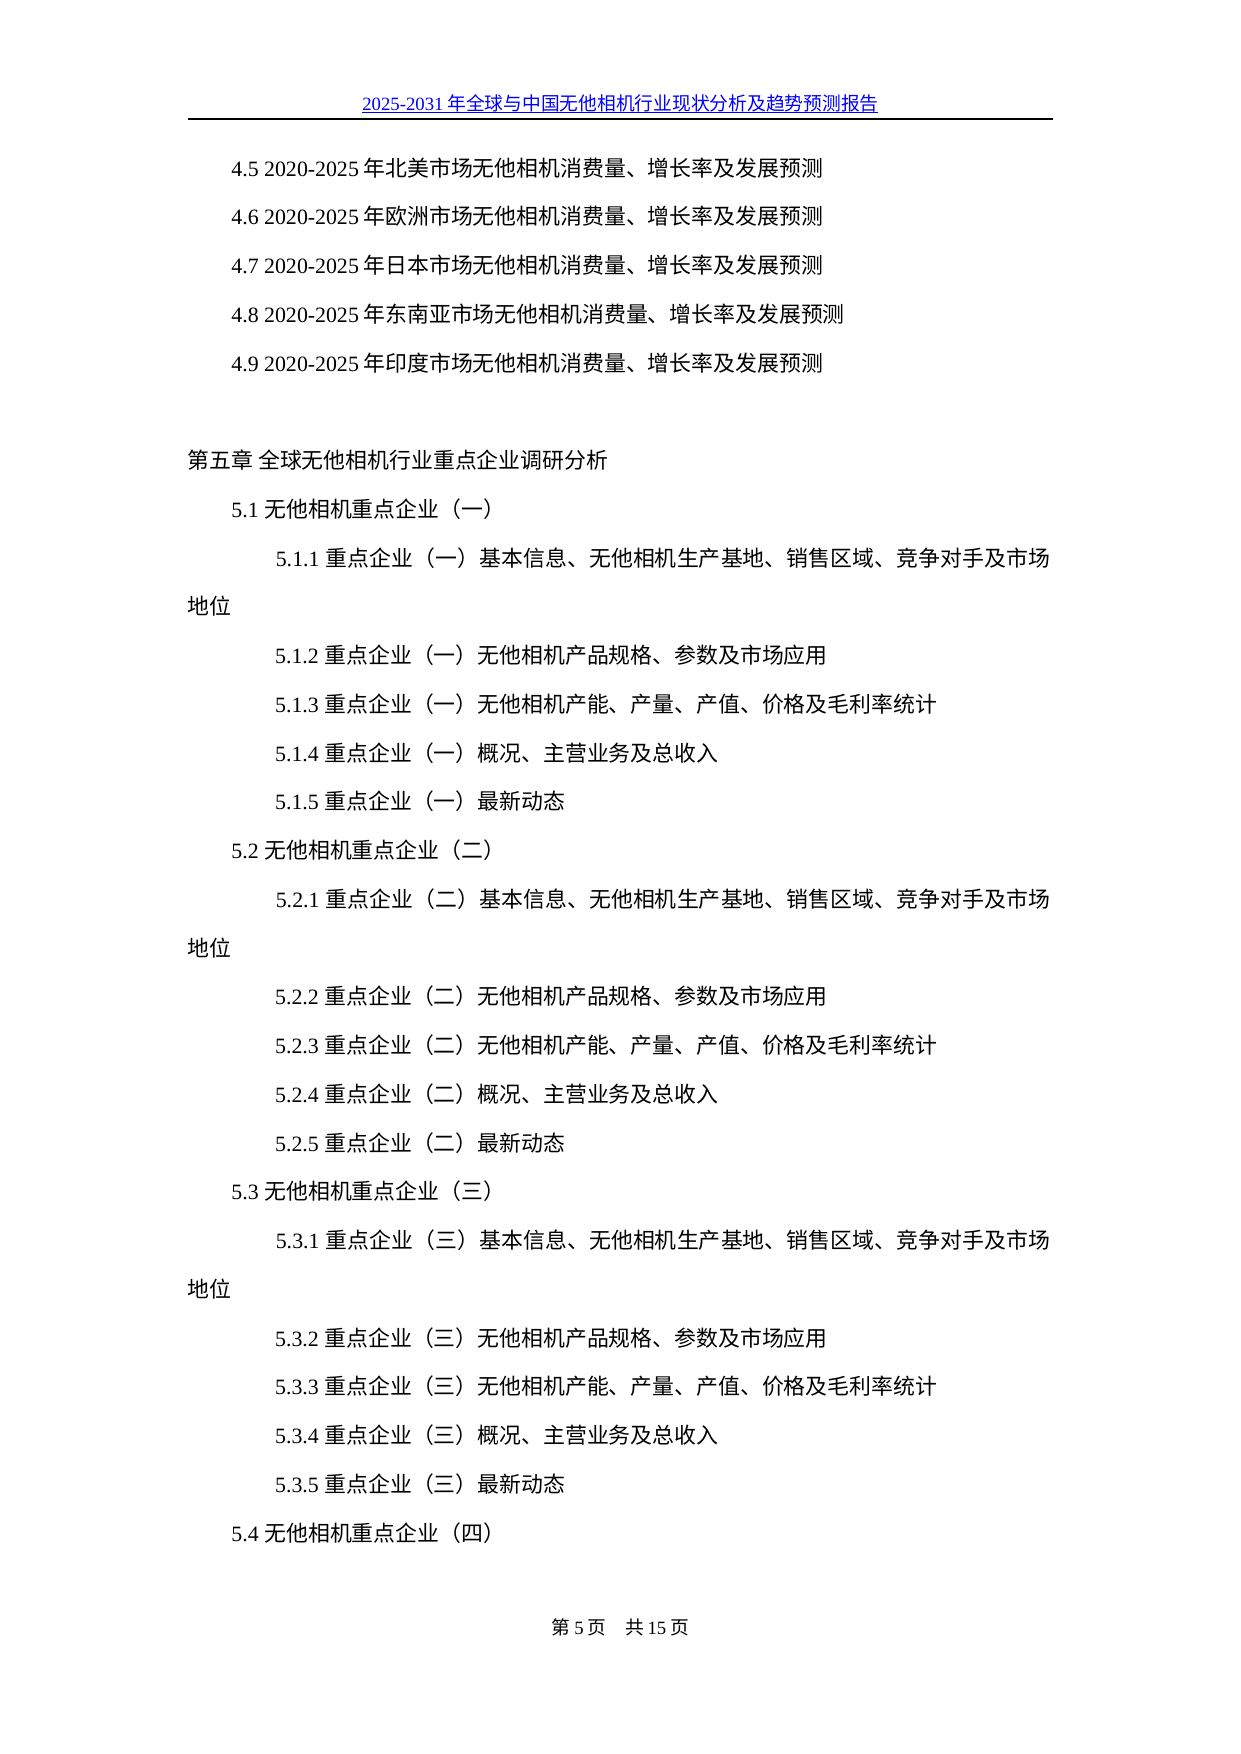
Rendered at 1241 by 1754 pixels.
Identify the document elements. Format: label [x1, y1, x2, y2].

text [187, 150, 1053, 1548]
